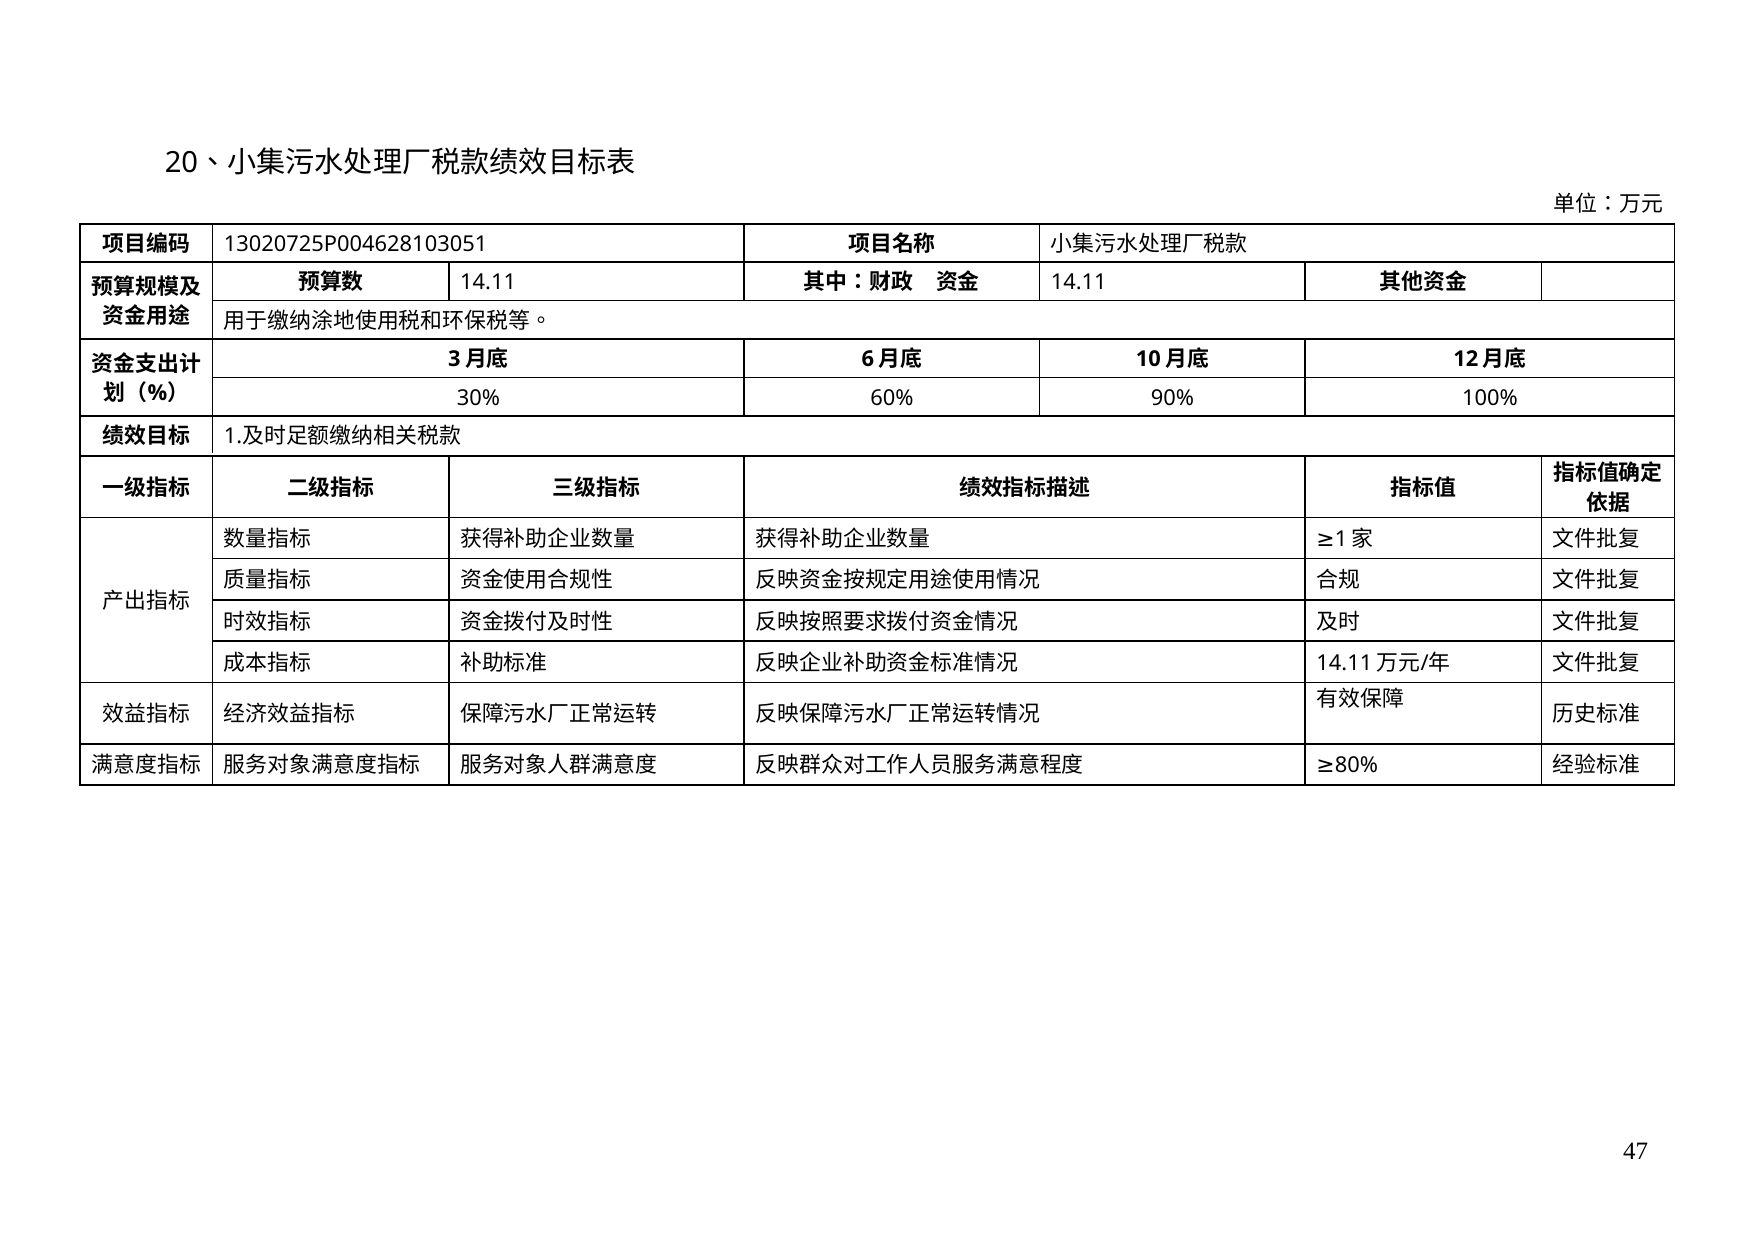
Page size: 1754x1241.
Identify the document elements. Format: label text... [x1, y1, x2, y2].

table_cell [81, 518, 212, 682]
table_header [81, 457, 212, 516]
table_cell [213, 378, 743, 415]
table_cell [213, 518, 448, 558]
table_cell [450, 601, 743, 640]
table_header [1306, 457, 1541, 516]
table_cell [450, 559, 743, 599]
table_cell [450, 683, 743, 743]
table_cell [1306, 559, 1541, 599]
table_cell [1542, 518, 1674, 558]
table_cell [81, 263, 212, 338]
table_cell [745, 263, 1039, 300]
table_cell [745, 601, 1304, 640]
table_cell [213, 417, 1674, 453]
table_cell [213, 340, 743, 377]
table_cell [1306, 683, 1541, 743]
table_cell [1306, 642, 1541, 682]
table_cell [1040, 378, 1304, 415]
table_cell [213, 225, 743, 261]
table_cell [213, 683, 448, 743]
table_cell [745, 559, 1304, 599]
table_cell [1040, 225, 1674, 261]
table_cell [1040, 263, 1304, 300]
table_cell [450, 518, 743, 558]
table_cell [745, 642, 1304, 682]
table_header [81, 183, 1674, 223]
text 20、小集污水处理厂税款绩效目标表 [106, 142, 1648, 181]
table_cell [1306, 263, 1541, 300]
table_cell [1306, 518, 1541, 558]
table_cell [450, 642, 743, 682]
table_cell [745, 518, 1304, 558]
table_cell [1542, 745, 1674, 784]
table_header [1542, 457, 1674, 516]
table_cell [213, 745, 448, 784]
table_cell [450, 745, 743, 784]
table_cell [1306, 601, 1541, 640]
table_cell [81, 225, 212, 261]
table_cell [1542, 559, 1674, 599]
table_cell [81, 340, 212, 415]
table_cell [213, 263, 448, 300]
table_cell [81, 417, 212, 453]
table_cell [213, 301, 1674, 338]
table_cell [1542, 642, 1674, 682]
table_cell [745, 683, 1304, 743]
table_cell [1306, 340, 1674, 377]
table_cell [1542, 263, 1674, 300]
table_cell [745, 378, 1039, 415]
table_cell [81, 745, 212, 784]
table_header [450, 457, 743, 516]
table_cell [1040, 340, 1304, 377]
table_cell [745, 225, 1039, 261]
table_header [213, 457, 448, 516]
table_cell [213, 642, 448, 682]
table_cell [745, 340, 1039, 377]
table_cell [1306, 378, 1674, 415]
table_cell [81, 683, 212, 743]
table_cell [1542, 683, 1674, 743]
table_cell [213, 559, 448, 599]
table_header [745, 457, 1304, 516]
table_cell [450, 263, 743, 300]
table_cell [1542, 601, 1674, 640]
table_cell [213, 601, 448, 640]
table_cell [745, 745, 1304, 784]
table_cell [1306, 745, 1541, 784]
